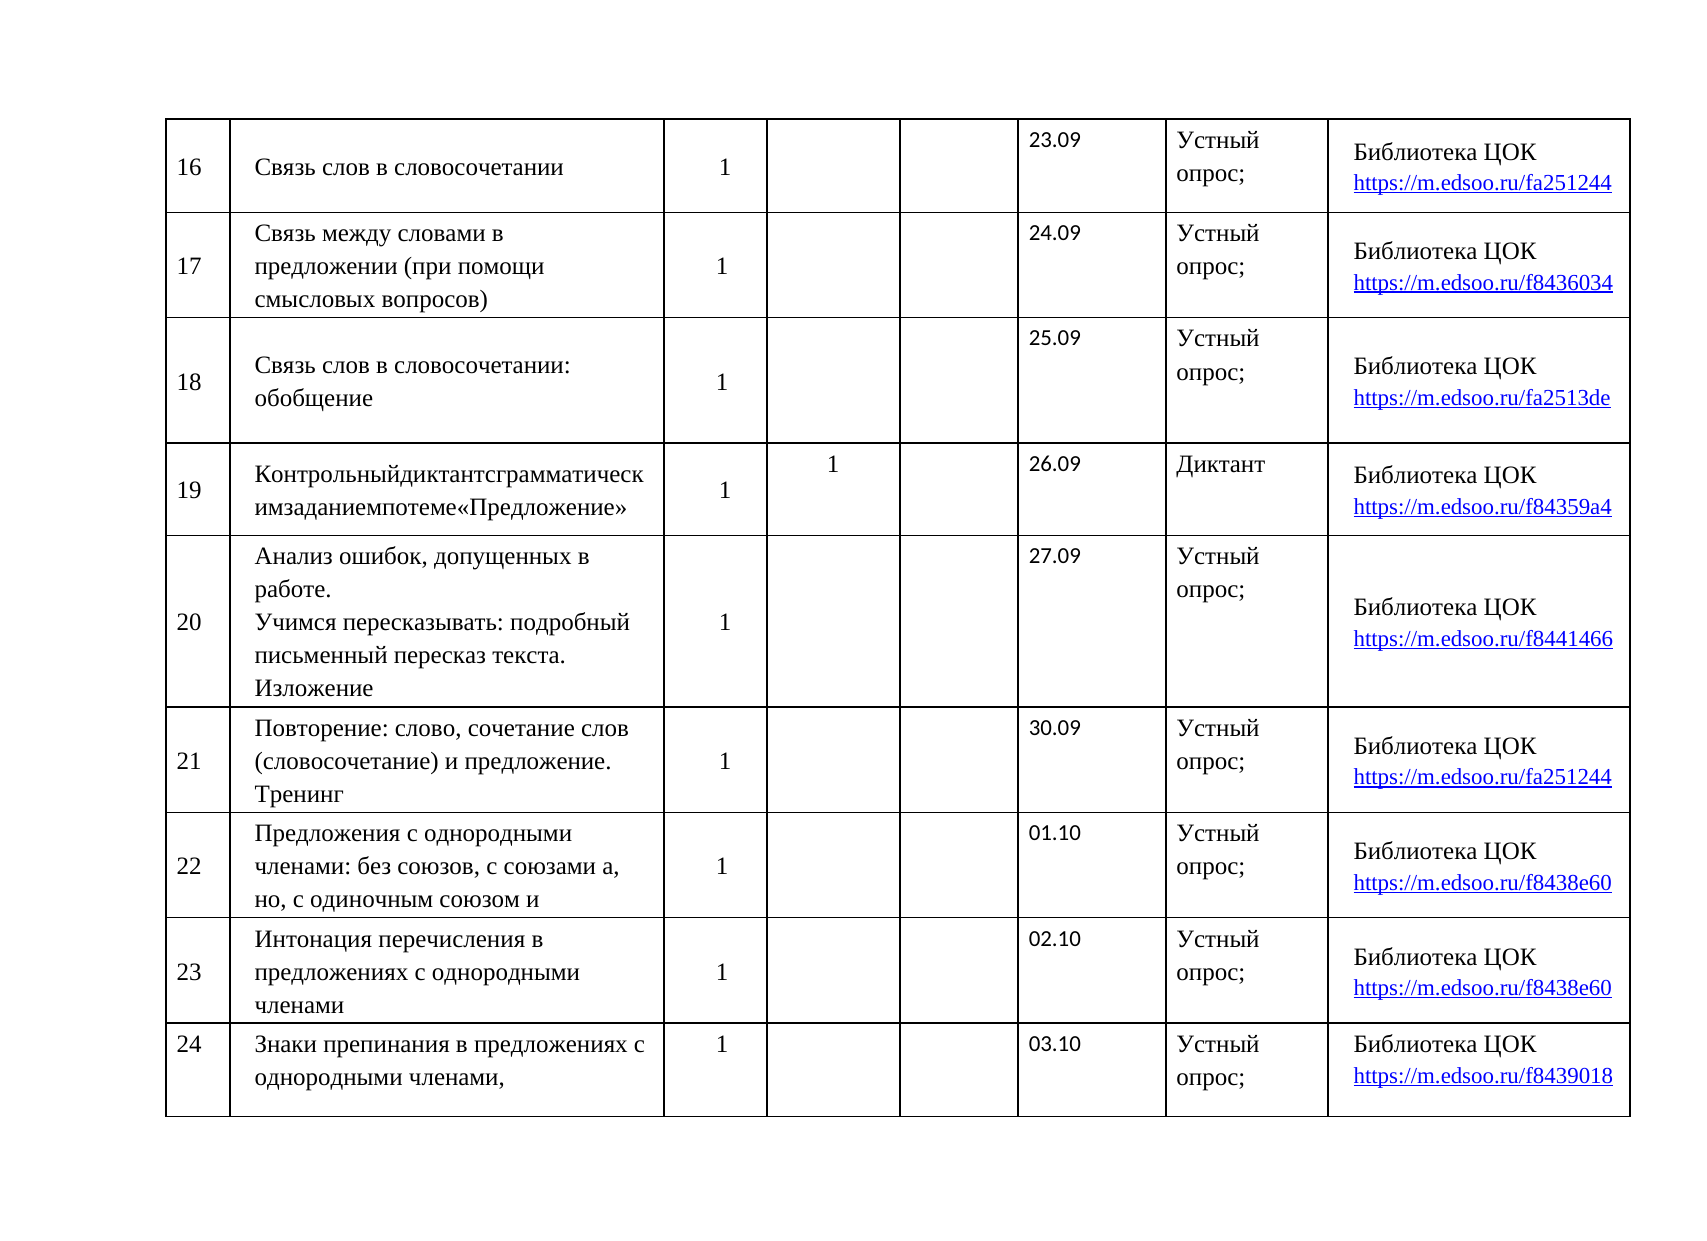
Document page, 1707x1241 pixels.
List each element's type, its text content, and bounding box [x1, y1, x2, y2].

table_cell 26.09 [1019, 444, 1165, 534]
table_cell 1 [665, 708, 766, 811]
table_cell 18 [167, 318, 229, 442]
table_cell 25.09 [1019, 318, 1165, 442]
table_cell Устный опрос; [1167, 918, 1327, 1022]
table_cell Библиотека ЦОК https://m.edsoo.ru/fa251244 [1329, 120, 1629, 211]
table_cell [901, 1024, 1017, 1116]
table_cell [231, 1024, 663, 1116]
table_cell 22 [167, 813, 229, 917]
table_cell Диктант [1167, 444, 1327, 534]
table_cell Предложения с однородными членами: без союзов, с союзами а, но, с одиночным союзом и [231, 813, 663, 917]
table_cell Связь слов в словосочетании: обобщение [231, 318, 663, 442]
table_cell Библиотека ЦОК https://m.edsoo.ru/fa251244 [1329, 708, 1629, 811]
table_cell 20 [167, 536, 229, 706]
table_cell Устный опрос; [1167, 536, 1327, 706]
table_cell 27.09 [1019, 536, 1165, 706]
table_cell Библиотека ЦОК https://m.edsoo.ru/f84359a4 [1329, 444, 1629, 534]
table_cell Библиотека ЦОК https://m.edsoo.ru/fa2513de [1329, 318, 1629, 442]
table_cell Связь слов в словосочетании [231, 120, 663, 211]
table_cell 1 [665, 120, 766, 211]
table_cell 1 [665, 918, 766, 1022]
table_cell 1 [768, 444, 899, 534]
table_cell 23 [167, 918, 229, 1022]
table_cell [901, 813, 1017, 917]
table_cell Контрольныйдиктантсграмматическимзаданиемпотеме«Предложение» [231, 444, 663, 534]
table_cell [768, 1024, 899, 1116]
table_cell [768, 813, 899, 917]
table_cell 23.09 [1019, 120, 1165, 211]
table_cell [901, 444, 1017, 534]
table_cell [901, 120, 1017, 211]
table_cell 1 [665, 536, 766, 706]
table_cell [768, 318, 899, 442]
table_cell Связь между словами в предложении (при помощи смысловых вопросов) [231, 213, 663, 317]
table_cell 24 [167, 1024, 229, 1116]
table_cell [901, 708, 1017, 811]
table_cell Устный опрос; [1167, 120, 1327, 211]
table_cell 1 [665, 318, 766, 442]
table_cell 1 [665, 1024, 766, 1116]
table_cell 16 [167, 120, 229, 211]
table_cell Устный опрос; [1167, 1024, 1327, 1116]
table_cell [901, 918, 1017, 1022]
table_cell [901, 318, 1017, 442]
table_cell Библиотека ЦОК https://m.edsoo.ru/f8438e60 [1329, 813, 1629, 917]
table_cell [768, 536, 899, 706]
table_cell [901, 213, 1017, 317]
table_cell 01.10 [1019, 813, 1165, 917]
table_cell 19 [167, 444, 229, 534]
table_cell Устный опрос; [1167, 813, 1327, 917]
table_cell 1 [665, 213, 766, 317]
table_cell Повторение: слово, сочетание слов (словосочетание) и предложение. Тренинг [231, 708, 663, 811]
table_cell 02.10 [1019, 918, 1165, 1022]
table_cell [768, 918, 899, 1022]
table_cell [768, 708, 899, 811]
table_cell 21 [167, 708, 229, 811]
table_cell 24.09 [1019, 213, 1165, 317]
table_cell [768, 213, 899, 317]
table_cell Интонация перечисления в предложениях с однородными членами [231, 918, 663, 1022]
table_cell Устный опрос; [1167, 708, 1327, 811]
table_cell 03.10 [1019, 1024, 1165, 1116]
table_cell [1329, 1024, 1629, 1116]
table_cell 30.09 [1019, 708, 1165, 811]
table_cell Библиотека ЦОК https://m.edsoo.ru/f8438e60 [1329, 918, 1629, 1022]
table_cell [768, 120, 899, 211]
table_cell [901, 536, 1017, 706]
table_cell 1 [665, 813, 766, 917]
table_cell Библиотека ЦОК https://m.edsoo.ru/f8441466 [1329, 536, 1629, 706]
table_cell 1 [665, 444, 766, 534]
table_cell Устный опрос; [1167, 213, 1327, 317]
table_cell Библиотека ЦОК https://m.edsoo.ru/f8436034 [1329, 213, 1629, 317]
table_cell Устный опрос; [1167, 318, 1327, 442]
table_cell 17 [167, 213, 229, 317]
table_cell Анализ ошибок, допущенных в работе. Учимся пересказывать: подробный письменный пересказ текста. Изложение [231, 536, 663, 706]
